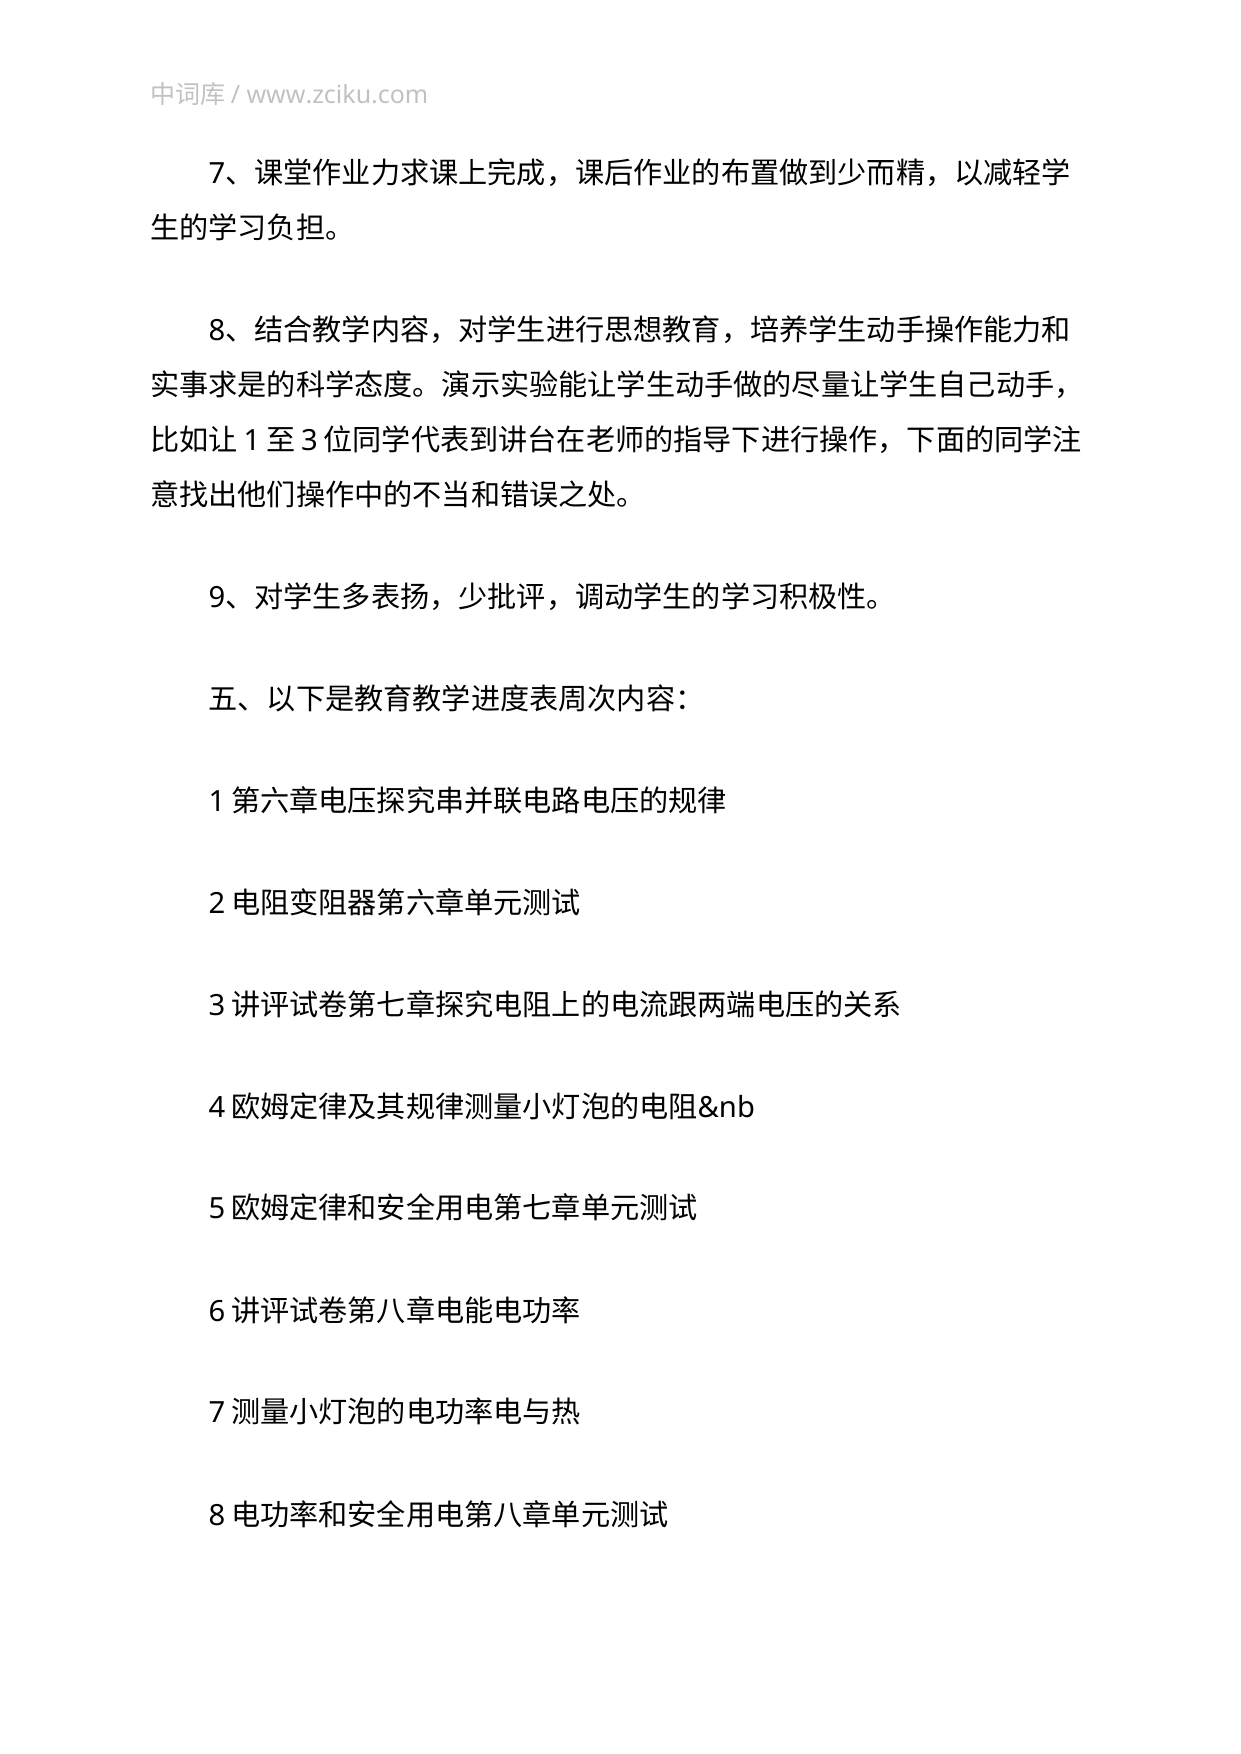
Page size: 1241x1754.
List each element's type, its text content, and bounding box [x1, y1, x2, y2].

text 7测量小灯泡的电功率电与热 [150, 1389, 1090, 1431]
text 2电阻变阻器第六章单元测试 [150, 879, 1090, 922]
text 8、结合教学内容，对学生进行思想教育，培养学生动手操作能力和实事求是的科学态度。演示实验能让学生动手做的尽量让学生自己动手，比如让1至3位同学代表到讲台在老师的指导下进行操作，下面的同学注意找出他们操作中的不当和错误之处。 [150, 307, 1090, 514]
text 7、课堂作业力求课上完成，课后作业的布置做到少而精，以减轻学生的学习负担。 [150, 150, 1090, 247]
text 8电功率和安全用电第八章单元测试 [150, 1491, 1090, 1533]
text 1第六章电压探究串并联电路电压的规律 [150, 777, 1090, 819]
text 5欧姆定律和安全用电第七章单元测试 [150, 1185, 1090, 1227]
text 4欧姆定律及其规律测量小灯泡的电阻&nb [150, 1083, 1090, 1126]
text 3讲评试卷第七章探究电阻上的电流跟两端电压的关系 [150, 981, 1090, 1023]
text 9、对学生多表扬，少批评，调动学生的学习积极性。 [150, 573, 1090, 616]
text 五、以下是教育教学进度表周次内容： [150, 675, 1090, 718]
text 6讲评试卷第八章电能电功率 [150, 1287, 1090, 1329]
